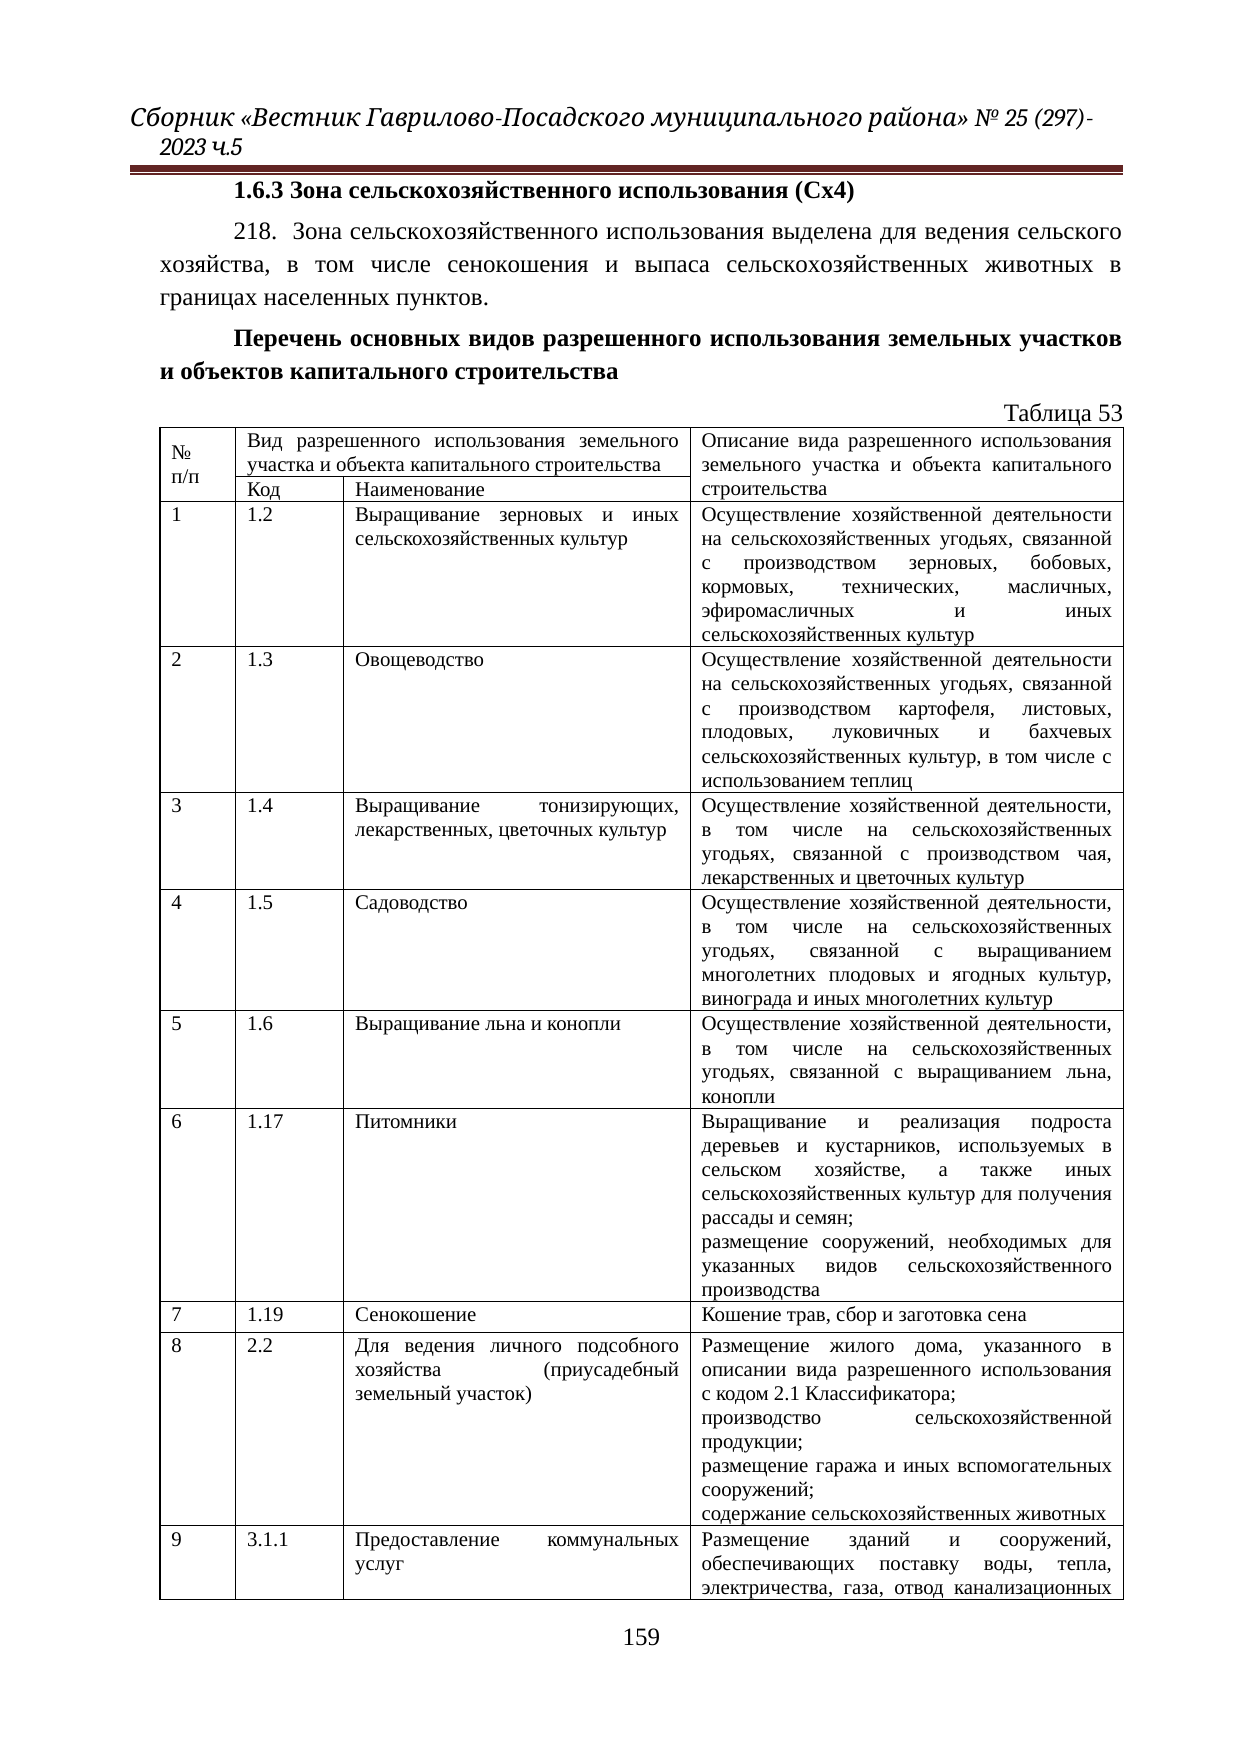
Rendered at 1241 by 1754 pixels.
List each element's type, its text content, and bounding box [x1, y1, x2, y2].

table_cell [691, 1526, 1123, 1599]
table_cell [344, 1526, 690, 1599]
subtitle 1.6.3 Зона сельскохозяйственного использования (Сх4) [159, 175, 1123, 203]
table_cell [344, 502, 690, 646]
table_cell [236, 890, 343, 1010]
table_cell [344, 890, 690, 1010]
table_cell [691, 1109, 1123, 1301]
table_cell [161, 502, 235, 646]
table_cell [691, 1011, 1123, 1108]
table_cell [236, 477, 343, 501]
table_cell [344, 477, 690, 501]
list Зона сельскохозяйственного использования выделена для ведения сельского хозяйства, в том числе сенокошения и выпаса сельскохозяйственных животных в границах населенных пунктов. [159, 216, 1123, 311]
text Таблица 53 [233, 398, 1123, 427]
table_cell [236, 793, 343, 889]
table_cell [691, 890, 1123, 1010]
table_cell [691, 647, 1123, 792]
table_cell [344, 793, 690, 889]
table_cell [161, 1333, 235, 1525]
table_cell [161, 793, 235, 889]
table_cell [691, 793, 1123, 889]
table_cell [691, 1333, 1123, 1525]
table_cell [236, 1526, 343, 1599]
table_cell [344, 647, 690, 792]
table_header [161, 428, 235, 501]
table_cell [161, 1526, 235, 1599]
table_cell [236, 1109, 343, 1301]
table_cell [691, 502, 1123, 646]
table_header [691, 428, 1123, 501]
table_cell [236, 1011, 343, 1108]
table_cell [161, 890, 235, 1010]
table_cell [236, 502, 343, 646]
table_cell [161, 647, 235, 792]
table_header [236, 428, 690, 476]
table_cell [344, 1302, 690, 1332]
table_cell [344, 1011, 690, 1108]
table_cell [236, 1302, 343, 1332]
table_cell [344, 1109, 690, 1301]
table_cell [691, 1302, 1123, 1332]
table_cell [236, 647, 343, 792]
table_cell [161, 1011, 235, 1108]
list Перечень основных видов разрешенного использования земельных участков и объектов капитального строительства [159, 323, 1123, 385]
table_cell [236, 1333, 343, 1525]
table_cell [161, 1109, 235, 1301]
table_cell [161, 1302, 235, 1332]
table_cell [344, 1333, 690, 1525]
